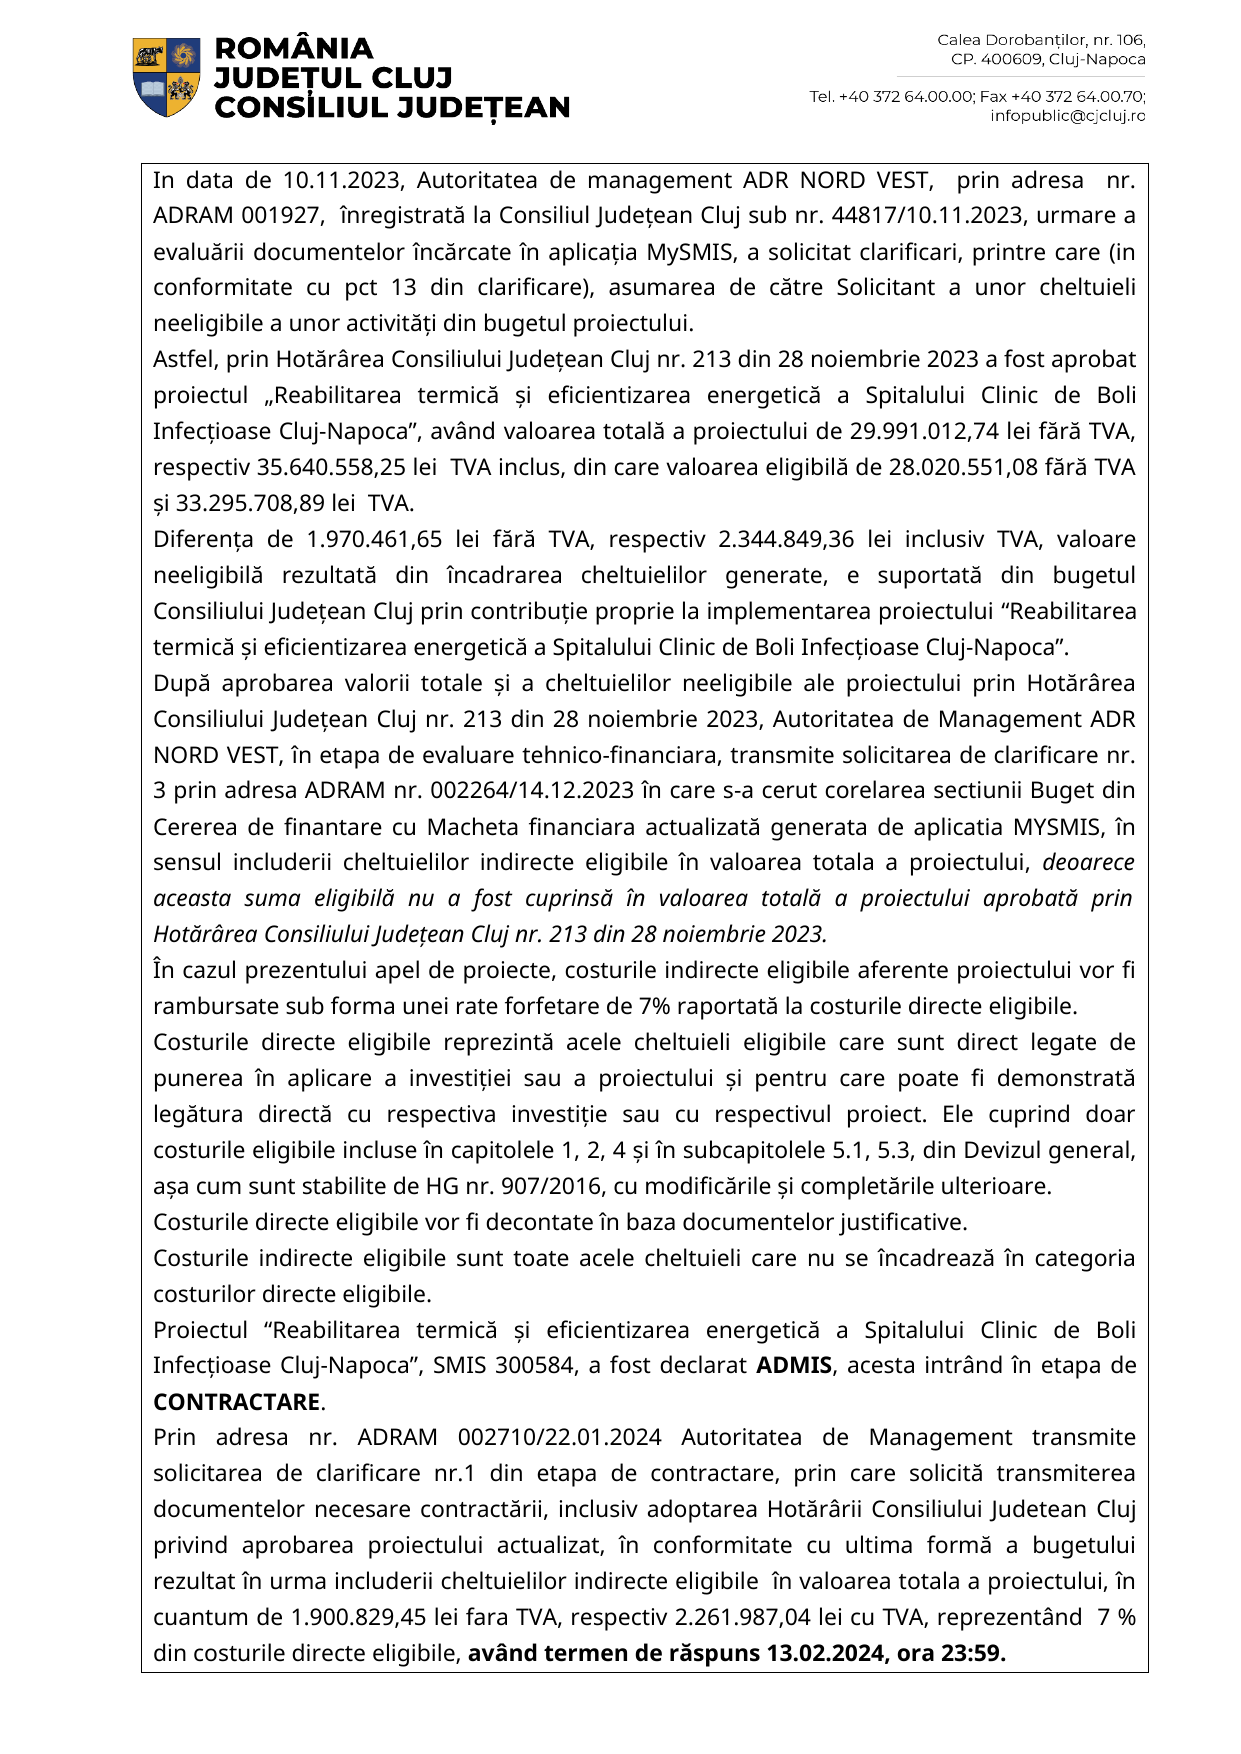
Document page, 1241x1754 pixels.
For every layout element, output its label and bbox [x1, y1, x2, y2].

picture [809, 31, 1145, 125]
picture [132, 32, 570, 125]
table_cell [142, 164, 1148, 1672]
